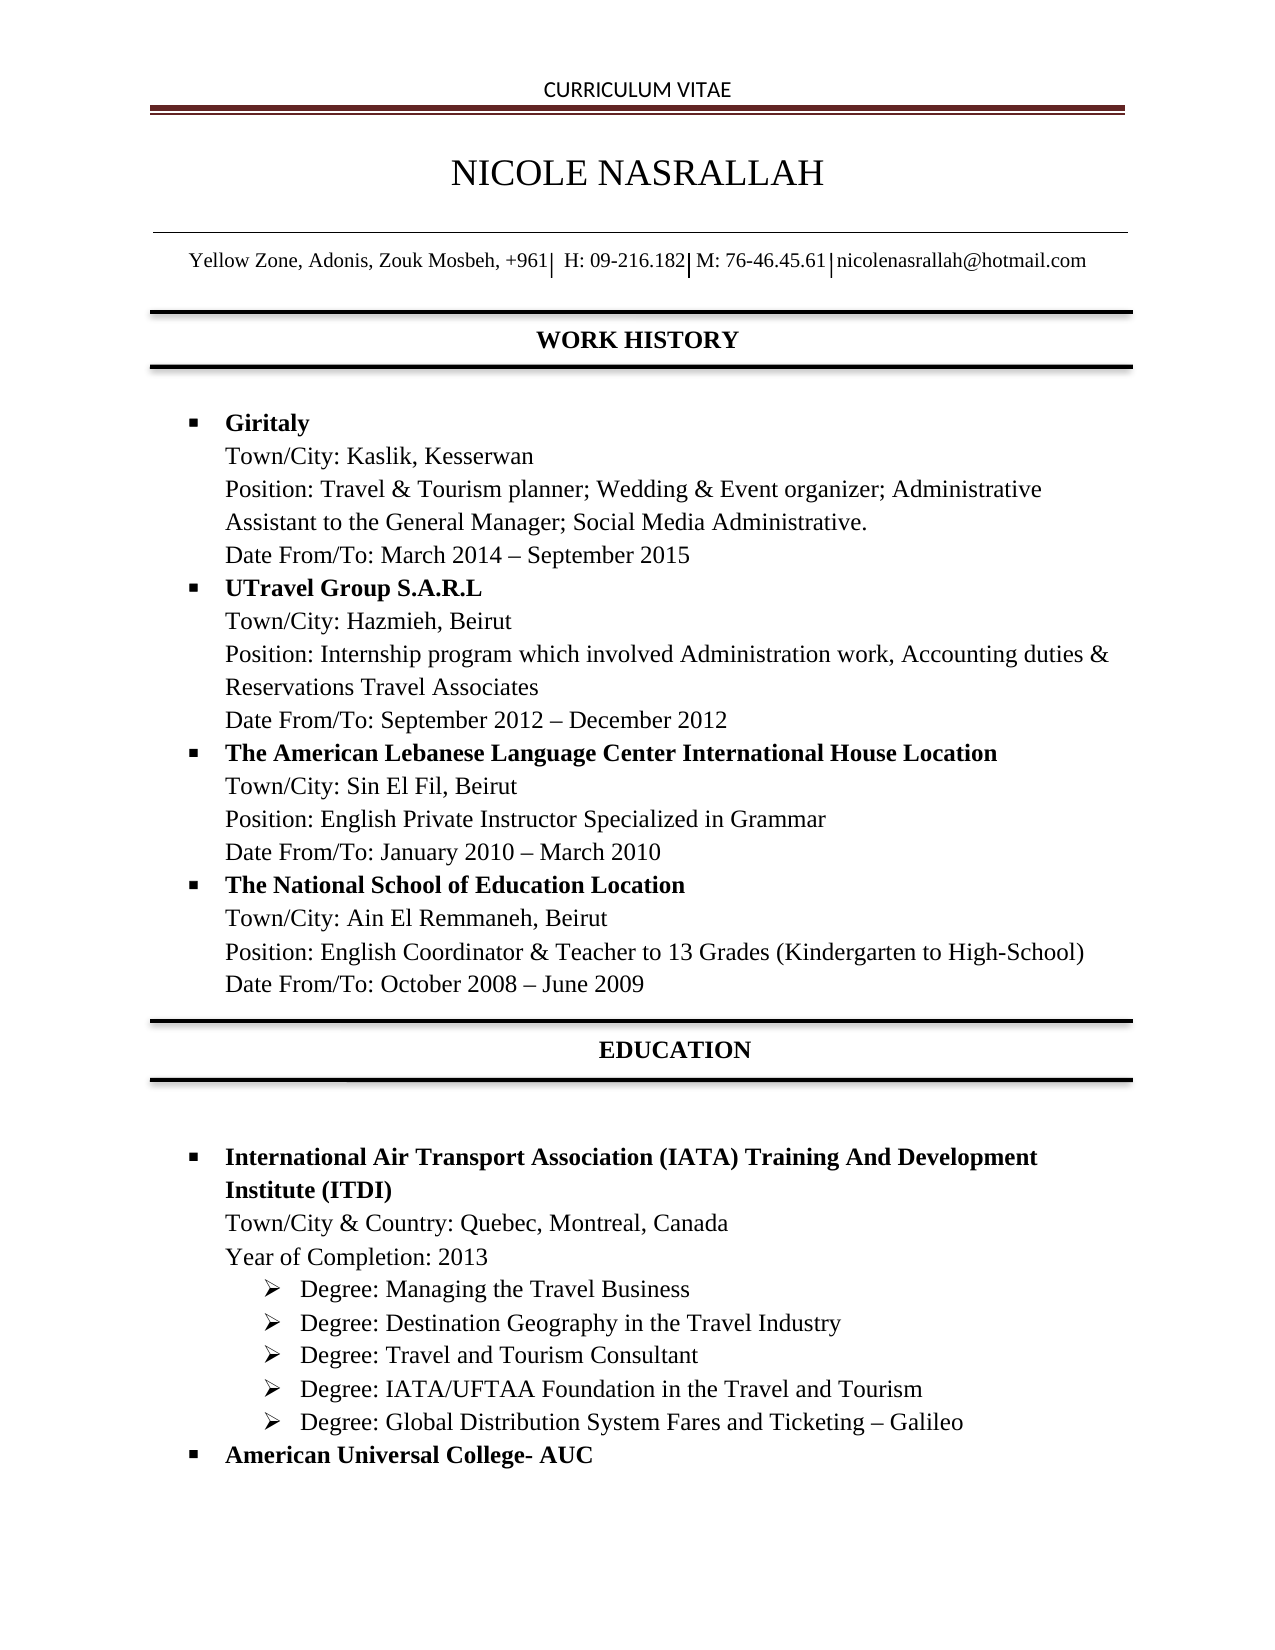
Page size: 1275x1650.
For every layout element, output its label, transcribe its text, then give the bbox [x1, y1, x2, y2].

list Position: Internship program which involved Administration work, Accounting duties & Reservations Travel Associates [225, 639, 1125, 701]
list EDUCATION [225, 1036, 1125, 1064]
text Yellow Zone, Adonis, Zouk Mosbeh, +961 H: 09-216.182 M: 76-46.45.61 nicolenasrallah@hotmail.com [150, 248, 1125, 272]
list Date From/To: October 2008 – June 2009 [225, 969, 1125, 998]
list Position: English Private Instructor Specialized in Grammar [225, 804, 1125, 833]
text NICOLE NASRALLAH [150, 150, 1125, 193]
list Year of Completion: 2013 [225, 1242, 1125, 1270]
list Date From/To: January 2010 – March 2010 [225, 837, 1125, 866]
list The National School of Education Location [187, 871, 1125, 899]
list Degree: Global Distribution System Fares and Ticketing – Galileo [262, 1407, 1125, 1435]
list Position: Travel & Tourism planner; Wedding & Event organizer; Administrative Assistant to the General Manager; Social Media Administrative. [225, 474, 1125, 536]
list Degree: Destination Geography in the Travel Industry [262, 1308, 1125, 1336]
list Town/City: Sin El Fil, Beirut [225, 771, 1125, 800]
list Town/City: Kaslik, Kesserwan [225, 441, 1125, 470]
list Town/City & Country: Quebec, Montreal, Canada [225, 1208, 1125, 1237]
text WORK HISTORY [150, 326, 1125, 354]
list American Universal College- AUC [187, 1440, 1125, 1468]
list Town/City: Hazmieh, Beirut [225, 606, 1125, 635]
list Degree: Travel and Tourism Consultant [262, 1341, 1125, 1369]
list Giritaly [187, 408, 1125, 437]
list Degree: Managing the Travel Business [262, 1274, 1125, 1303]
list Position: English Coordinator & Teacher to 13 Grades (Kindergarten to High-School) [225, 937, 1125, 965]
list International Air Transport Association (IATA) Training And Development Institute (ITDI) [187, 1142, 1125, 1204]
list Degree: IATA/UFTAA Foundation in the Travel and Tourism [262, 1374, 1125, 1402]
list UTravel Group S.A.R.L [187, 573, 1125, 602]
list Town/City: Ain El Remmaneh, Beirut [225, 903, 1125, 932]
list The American Lebanese Language Center International House Location [187, 738, 1125, 767]
list Date From/To: September 2012 – December 2012 [225, 705, 1125, 734]
list Date From/To: March 2014 – September 2015 [225, 540, 1125, 569]
